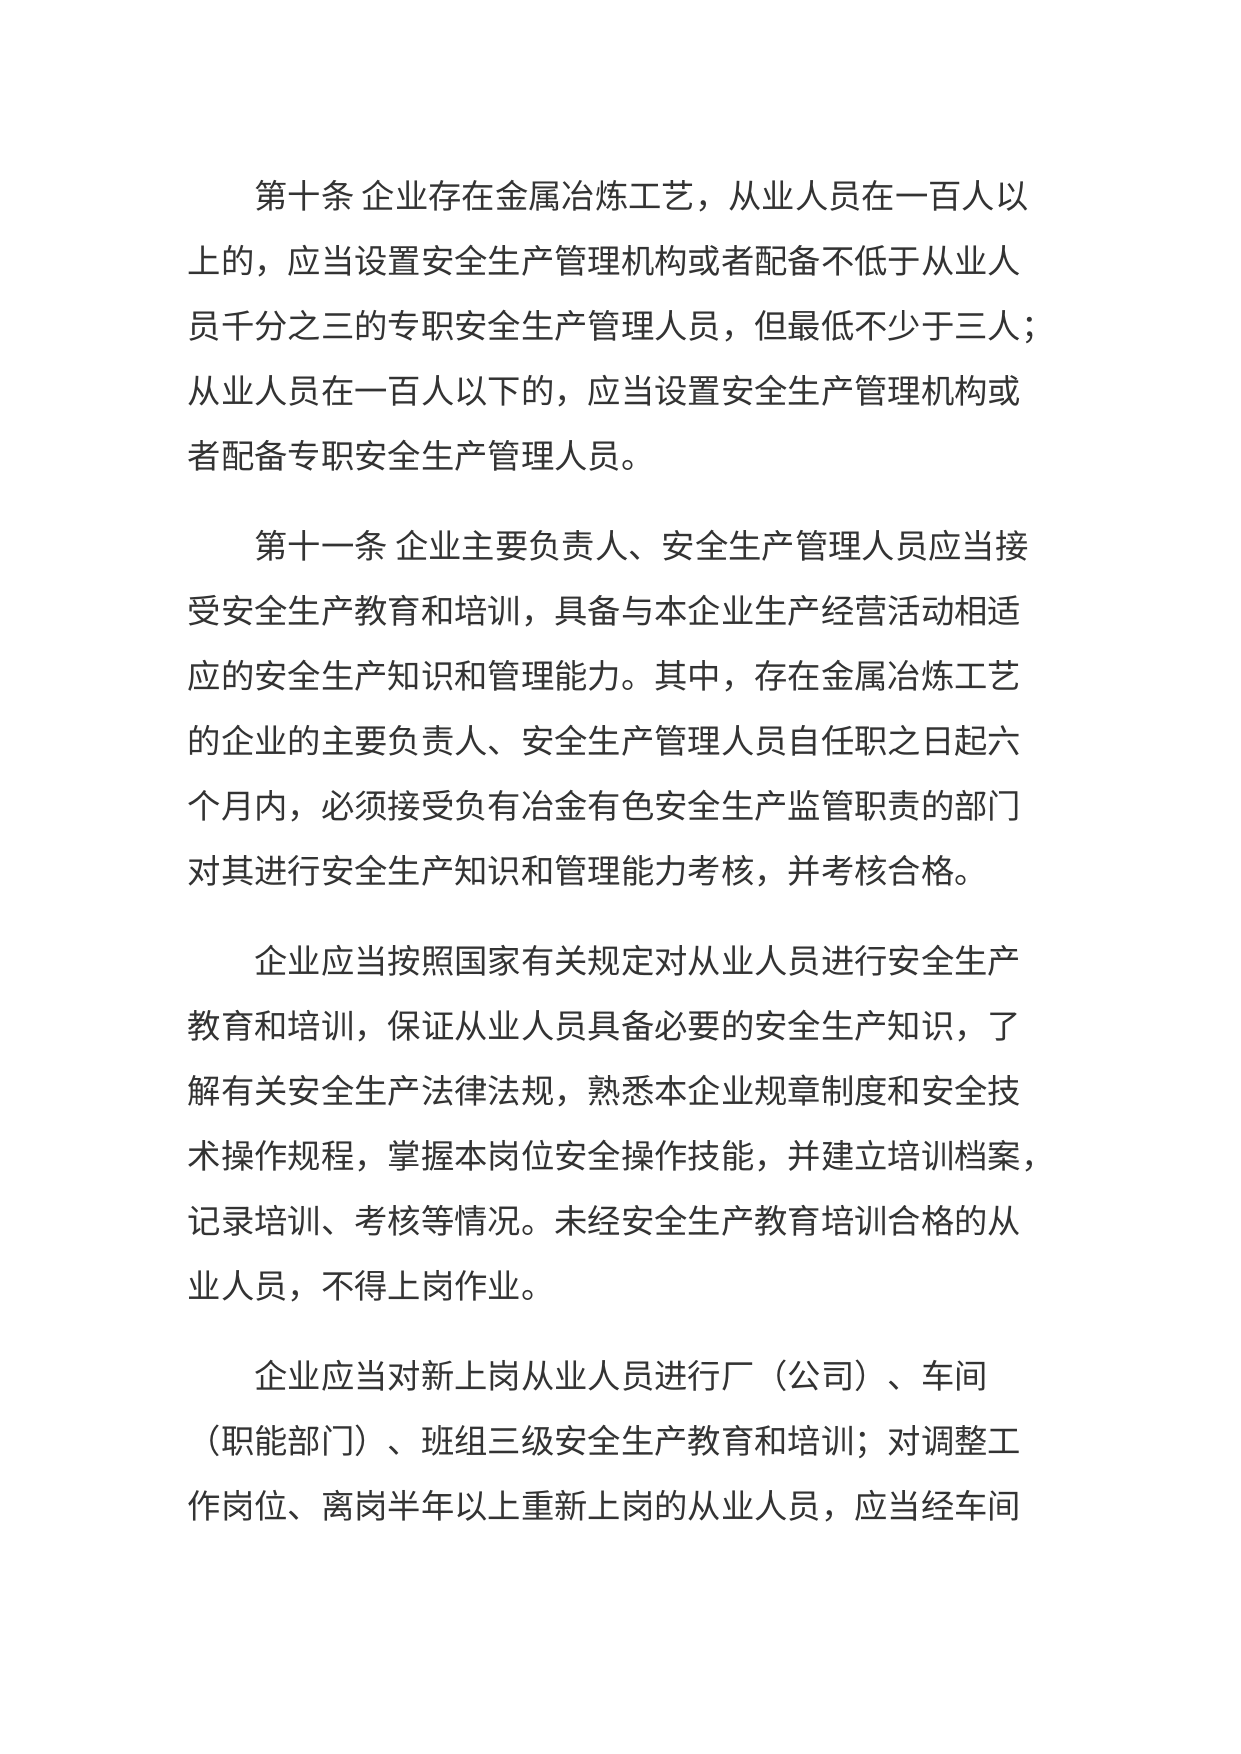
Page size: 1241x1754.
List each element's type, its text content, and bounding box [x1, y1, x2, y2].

text 第十条 企业存在金属冶炼工艺，从业人员在一百人以上的，应当设置安全生产管理机构或者配备不低于从业人员千分之三的专职安全生产管理人员，但最低不少于三人；从业人员在一百人以下的，应当设置安全生产管理机构或者配备专职安全生产管理人员。 [187, 162, 1053, 487]
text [187, 1342, 1053, 1537]
text 企业应当按照国家有关规定对从业人员进行安全生产教育和培训，保证从业人员具备必要的安全生产知识，了解有关安全生产法律法规，熟悉本企业规章制度和安全技术操作规程，掌握本岗位安全操作技能，并建立培训档案，记录培训、考核等情况。未经安全生产教育培训合格的从业人员，不得上岗作业。 [187, 927, 1053, 1317]
text 第十一条 企业主要负责人、安全生产管理人员应当接受安全生产教育和培训，具备与本企业生产经营活动相适应的安全生产知识和管理能力。其中，存在金属冶炼工艺的企业的主要负责人、安全生产管理人员自任职之日起六个月内，必须接受负有冶金有色安全生产监管职责的部门对其进行安全生产知识和管理能力考核，并考核合格。 [187, 512, 1053, 902]
